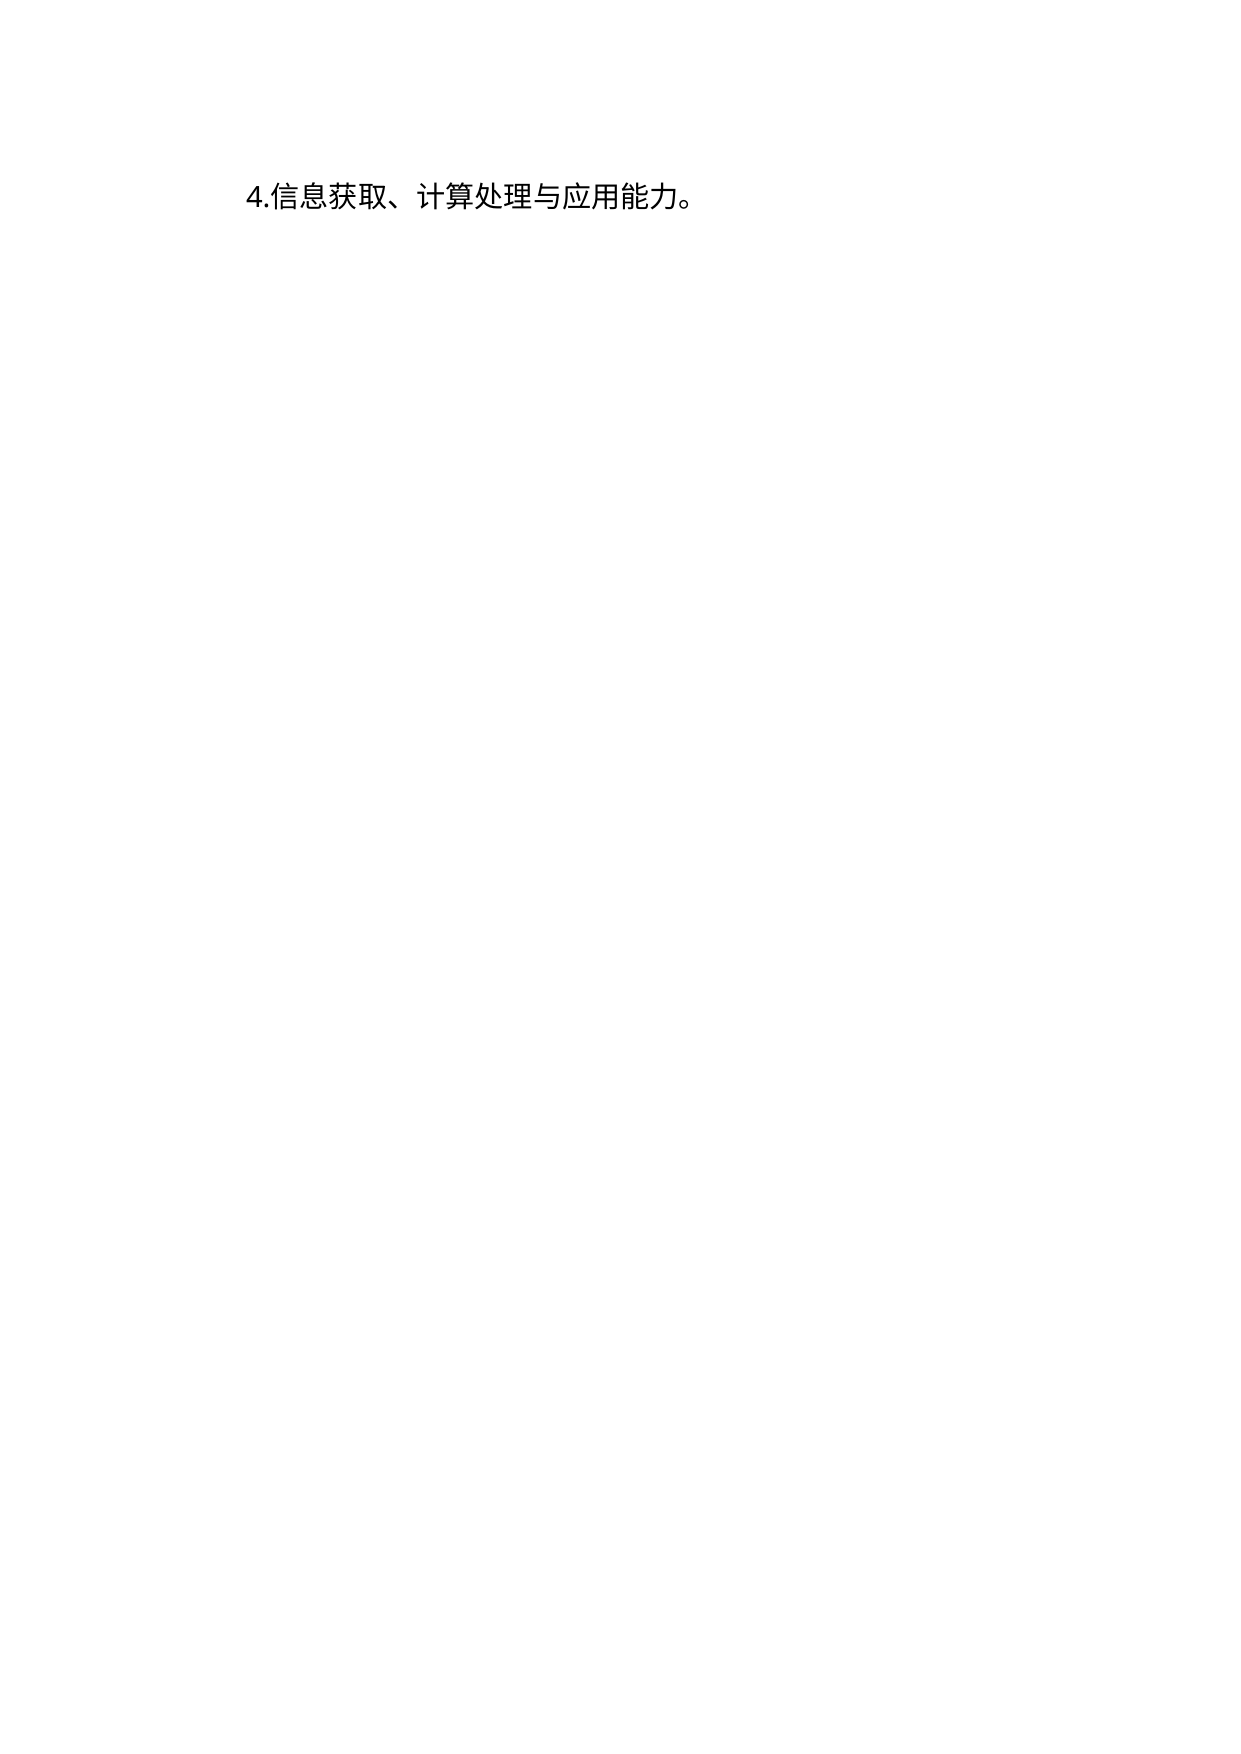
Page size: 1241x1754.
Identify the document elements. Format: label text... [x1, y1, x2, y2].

text 4.信息获取、计算处理与应用能力。 [187, 162, 1053, 227]
